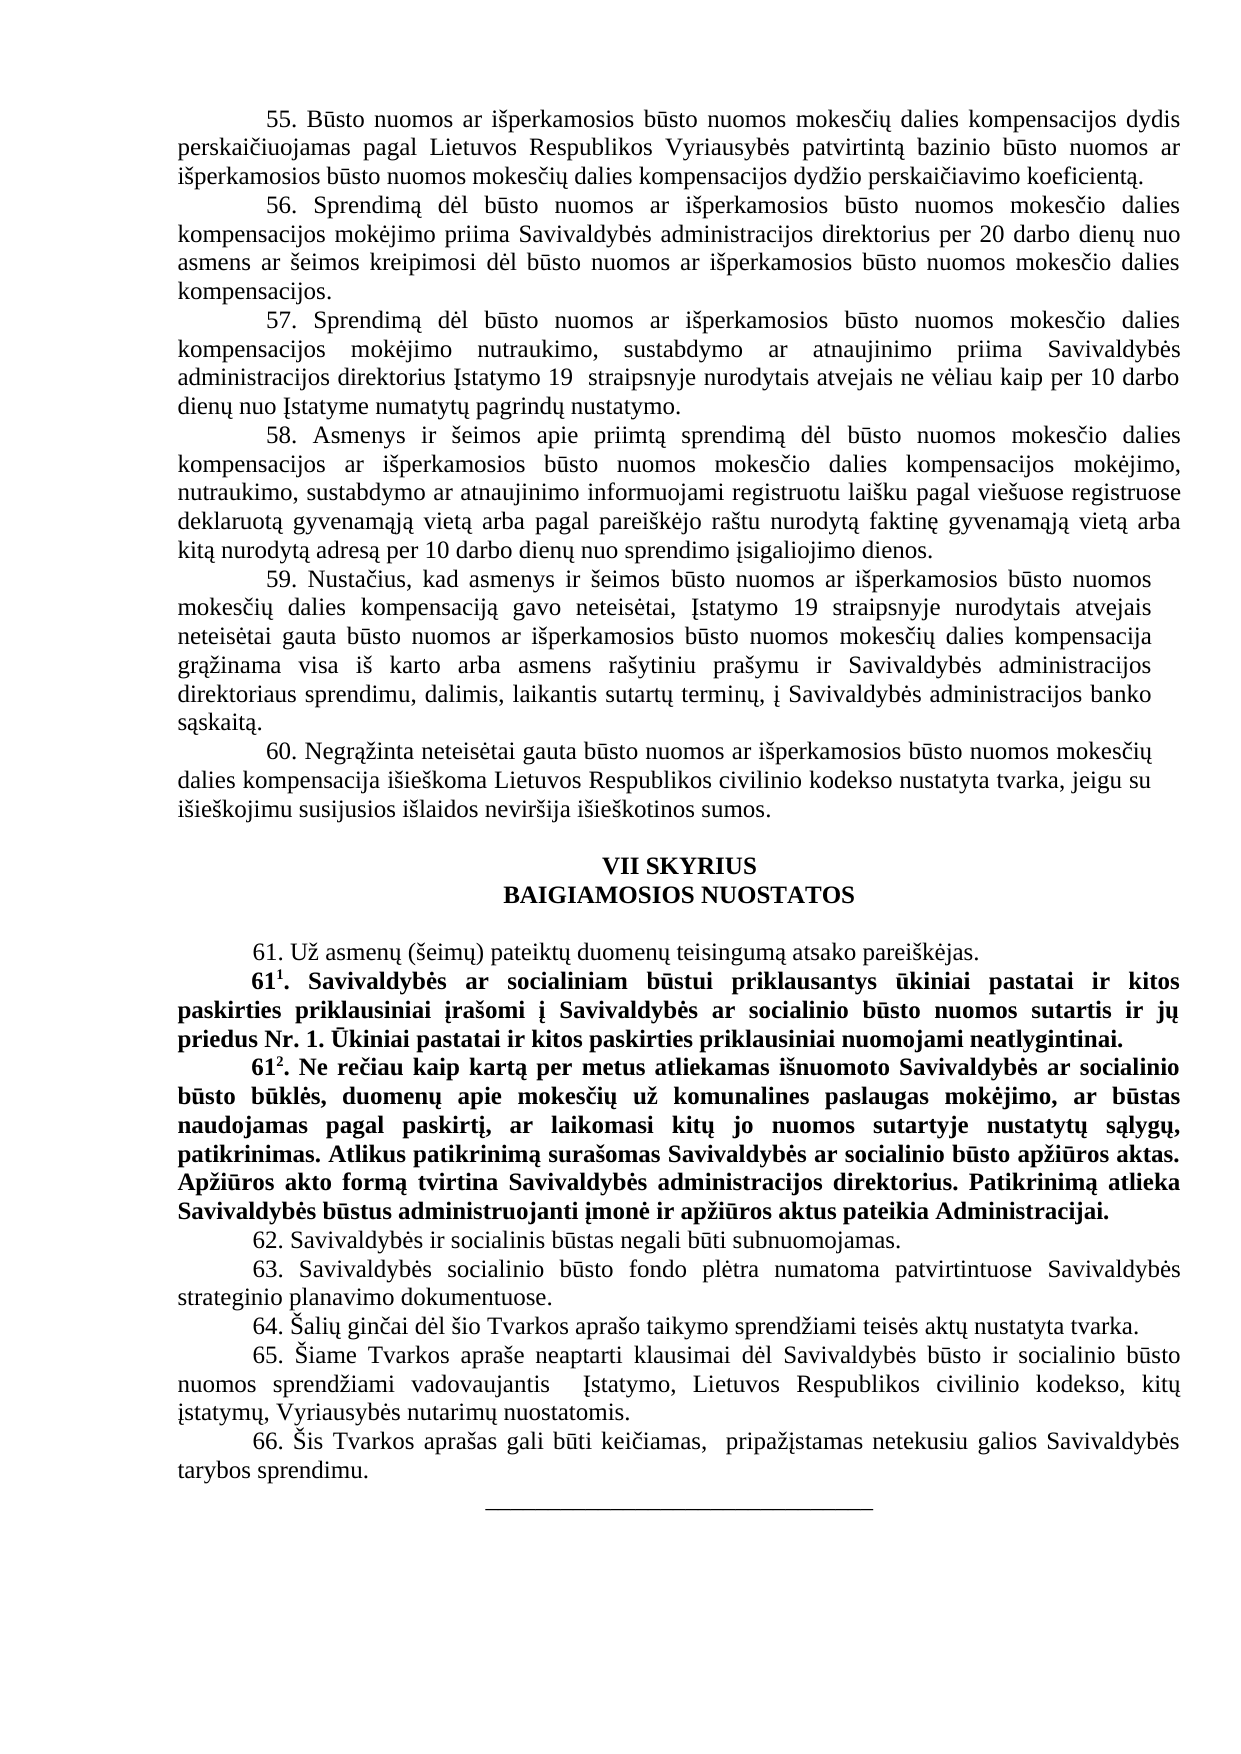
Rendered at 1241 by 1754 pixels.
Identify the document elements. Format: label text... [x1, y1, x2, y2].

text 66. Šis Tvarkos aprašas gali būti keičiamas, pripažįstamas netekusiu galios Savivaldybės tarybos sprendimu. [177, 1426, 1181, 1484]
text _______________________________ [177, 1484, 1181, 1512]
text 65. Šiame Tvarkos apraše neaptarti klausimai dėl Savivaldybės būsto ir socialinio būsto nuomos sprendžiami vadovaujantis Įstatymo, Lietuvos Respublikos civilinio kodekso, kitų įstatymų, Vyriausybės nutarimų nuostatomis. [177, 1340, 1181, 1426]
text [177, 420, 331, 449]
text 56. Sprendimą dėl būsto nuomos ar išperkamosios būsto nuomos mokesčio dalies kompensacijos mokėjimo priima Savivaldybės administracijos direktorius per 20 darbo dienų nuo asmens ar šeimos kreipimosi dėl būsto nuomos ar išperkamosios būsto nuomos mokesčio dalies kompensacijos. [177, 190, 1181, 305]
text 60. Negrąžinta neteisėtai gauta būsto nuomos ar išperkamosios būsto nuomos mokesčių dalies kompensacija išieškoma Lietuvos Respublikos civilinio kodekso nustatyta tvarka, jeigu su išieškojimu susijusios išlaidos neviršija išieškotinos sumos. [177, 736, 1152, 822]
text 58. Asmenys ir šeimos apie priimtą sprendimą dėl būsto nuomos mokesčio dalies kompensacijos ar išperkamosios būsto nuomos mokesčio dalies kompensacijos mokėjimo, nutraukimo, sustabdymo ar atnaujinimo informuojami registruotu laišku pagal viešuose registruose deklaruotą gyvenamąją vietą arba pagal pareiškėjo raštu nurodytą faktinę gyvenamąją vietą arba kitą nurodytą adresą per 10 darbo dienų nuo sprendimo įsigaliojimo dienos. [177, 449, 1181, 564]
text 64. Šalių ginčai dėl šio Tvarkos aprašo taikymo sprendžiami teisės aktų nustatyta tvarka. [177, 1311, 1181, 1340]
text 611. Savivaldybės ar socialiniam būstui priklausantys ūkiniai pastatai ir kitos paskirties priklausiniai įrašomi į Savivaldybės ar socialinio būsto nuomos sutartis ir jų priedus Nr. 1. Ūkiniai pastatai ir kitos paskirties priklausiniai nuomojami neatlygintinai. [177, 966, 1181, 1052]
text 55. Būsto nuomos ar išperkamosios būsto nuomos mokesčių dalies kompensacijos dydis perskaičiuojamas pagal Lietuvos Respublikos Vyriausybės patvirtintą bazinio būsto nuomos ar išperkamosios būsto nuomos mokesčių dalies kompensacijos dydžio perskaičiavimo koeficientą. [177, 104, 1181, 190]
text 62. Savivaldybės ir socialinis būstas negali būti subnuomojamas. [177, 1225, 1181, 1254]
text 61. Už asmenų (šeimų) pateiktų duomenų teisingumą atsako pareiškėjas. [177, 937, 1181, 966]
text 59. Nustačius, kad asmenys ir šeimos būsto nuomos ar išperkamosios būsto nuomos mokesčių dalies kompensaciją gavo neteisėtai, Įstatymo 19 straipsnyje nurodytais atvejais neteisėtai gauta būsto nuomos ar išperkamosios būsto nuomos mokesčių dalies kompensacija grąžinama visa iš karto arba asmens rašytiniu prašymu ir Savivaldybės administracijos direktoriaus sprendimu, dalimis, laikantis sutartų terminų, į Savivaldybės administracijos banko sąskaitą. [177, 564, 1152, 736]
text VII SKYRIUS [177, 851, 1181, 880]
text 63. Savivaldybės socialinio būsto fondo plėtra numatoma patvirtintuose Savivaldybės strateginio planavimo dokumentuose. [177, 1254, 1181, 1311]
text 612. Ne rečiau kaip kartą per metus atliekamas išnuomoto Savivaldybės ar socialinio būsto būklės, duomenų apie mokesčių už komunalines paslaugas mokėjimo, ar būstas naudojamas pagal paskirtį, ar laikomasi kitų jo nuomos sutartyje nustatytų sąlygų, patikrinimas. Atlikus patikrinimą surašomas Savivaldybės ar socialinio būsto apžiūros aktas. Apžiūros akto formą tvirtina Savivaldybės administracijos direktorius. Patikrinimą atlieka Savivaldybės būstus administruojanti įmonė ir apžiūros aktus pateikia Administracijai. [177, 1052, 1181, 1225]
text BAIGIAMOSIOS NUOSTATOS [177, 880, 1181, 909]
text 57. Sprendimą dėl būsto nuomos ar išperkamosios būsto nuomos mokesčio dalies kompensacijos mokėjimo nutraukimo, sustabdymo ar atnaujinimo priima Savivaldybės administracijos direktorius Įstatymo 19 straipsnyje nurodytais atvejais ne vėliau kaip per 10 darbo dienų nuo Įstatyme numatytų pagrindų nustatymo. [177, 305, 1181, 420]
